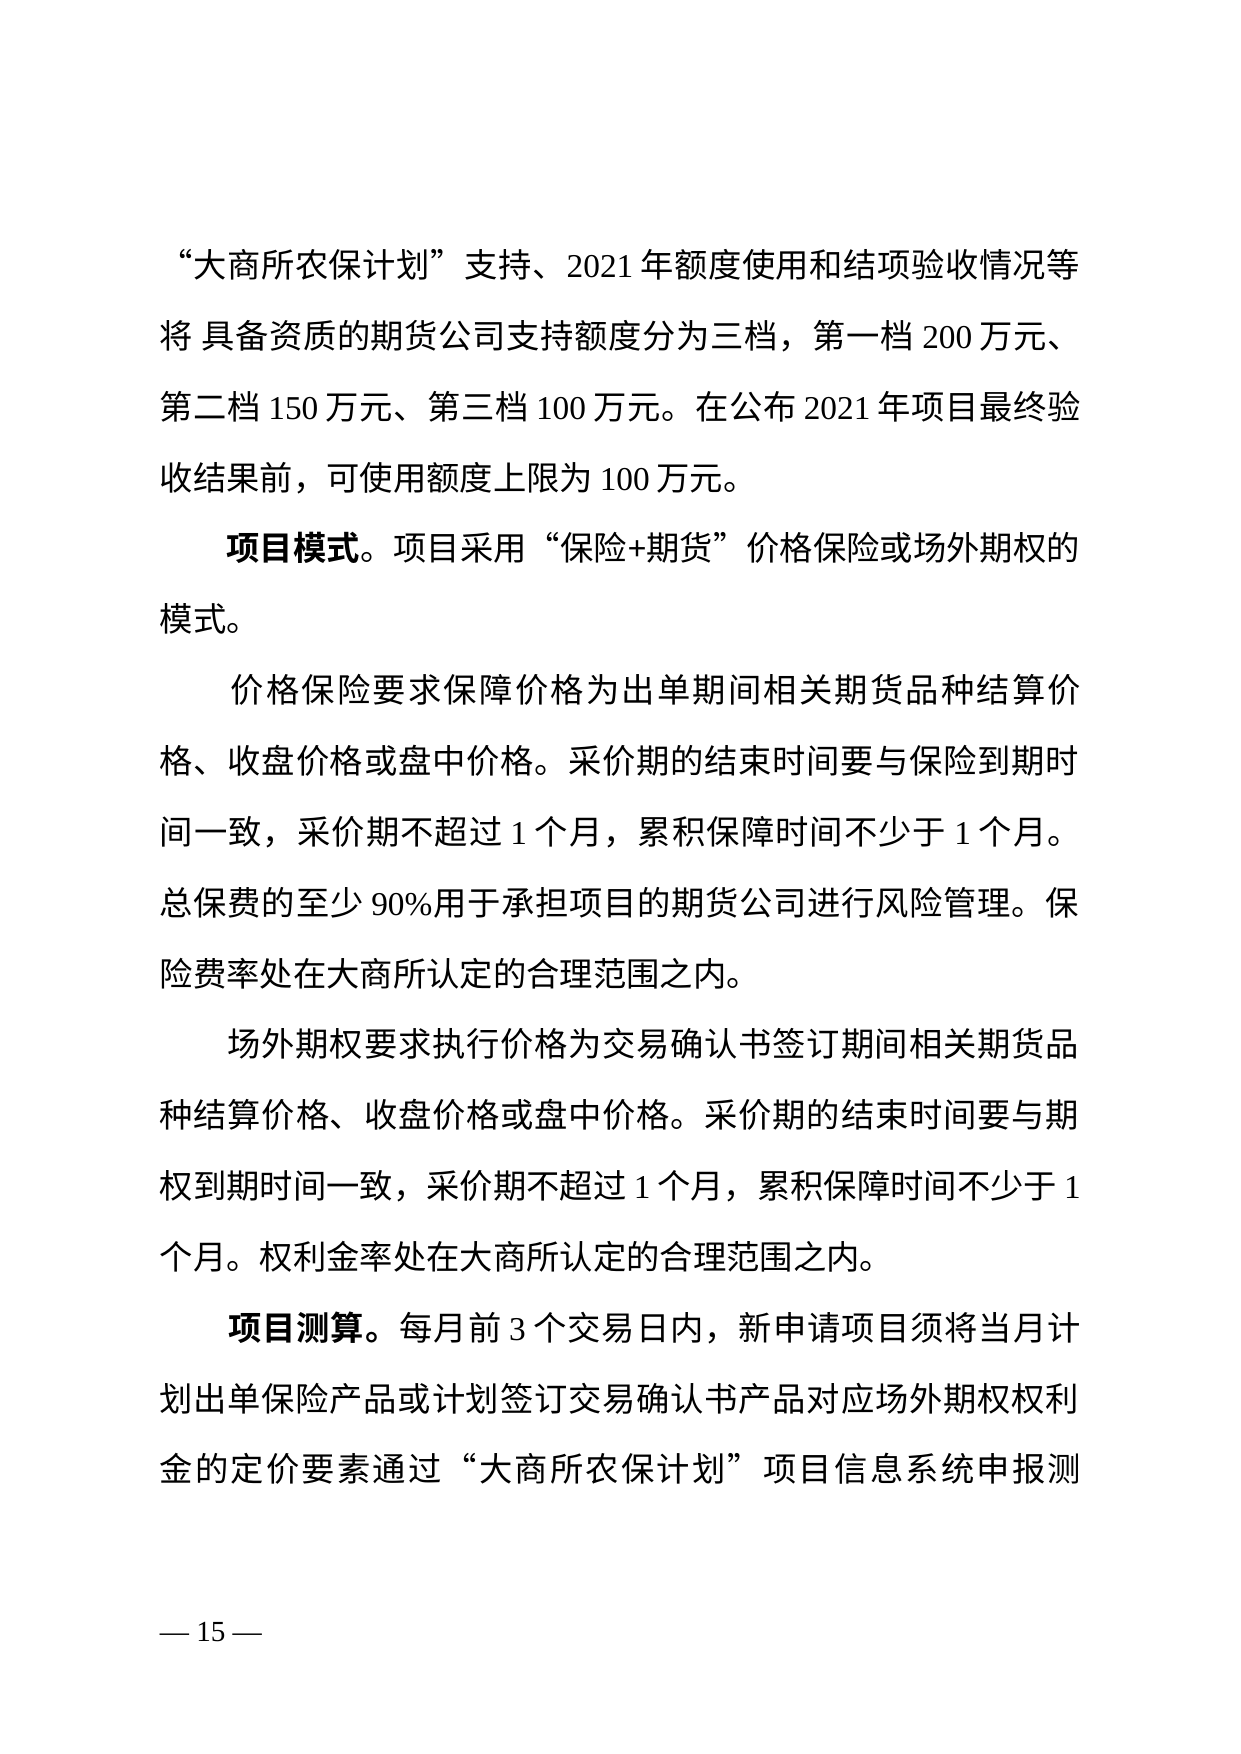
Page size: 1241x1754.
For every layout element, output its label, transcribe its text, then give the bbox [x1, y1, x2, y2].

text 场外期权要求执行价格为交易确认书签订期间相关期货品种结算价格、收盘价格或盘中价格。采价期的结束时间要与期权到期时间一致，采价期不超过1个月，累积保障时间不少于1个月。权利金率处在大商所认定的合理范围之内。 [159, 1007, 1081, 1290]
text 项目模式。项目采用“保险+期货”价格保险或场外期权的模式。 [159, 511, 1081, 653]
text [159, 1290, 1081, 1503]
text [159, 228, 1081, 511]
text 价格保险要求保障价格为出单期间相关期货品种结算价格、收盘价格或盘中价格。采价期的结束时间要与保险到期时间一致，采价期不超过1个月，累积保障时间不少于1个月。总保费的至少90%用于承担项目的期货公司进行风险管理。保险费率处在大商所认定的合理范围之内。 [159, 653, 1081, 1007]
